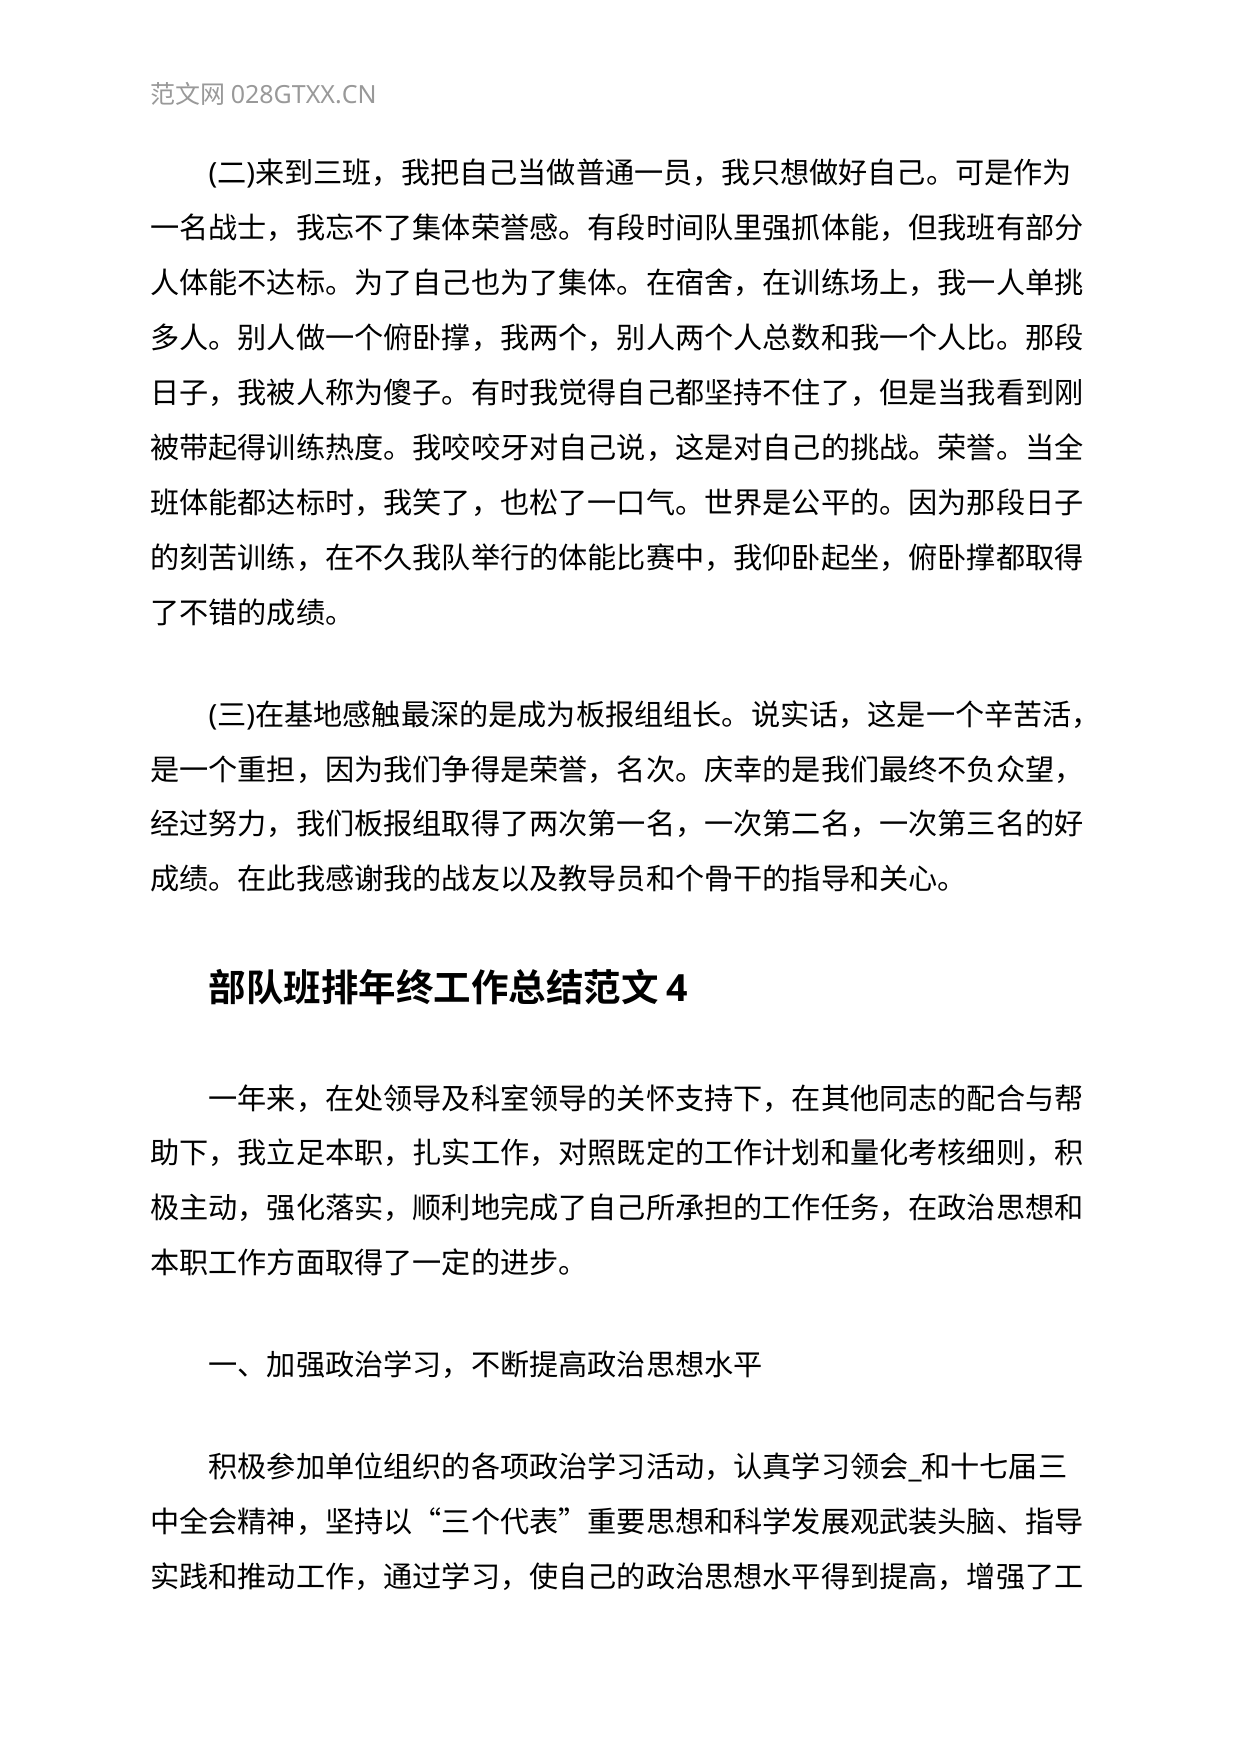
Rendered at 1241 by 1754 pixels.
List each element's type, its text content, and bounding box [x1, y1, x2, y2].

text 一、加强政治学习，不断提高政治思想水平 [150, 1342, 1090, 1384]
text 一年来，在处领导及科室领导的关怀支持下，在其他同志的配合与帮助下，我立足本职，扎实工作，对照既定的工作计划和量化考核细则，积极主动，强化落实，顺利地完成了自己所承担的工作任务，在政治思想和本职工作方面取得了一定的进步。 [150, 1075, 1090, 1282]
text 部队班排年终工作总结范文4 [150, 958, 1090, 1012]
text (三)在基地感触最深的是成为板报组组长。说实话，这是一个辛苦活，是一个重担，因为我们争得是荣誉，名次。庆幸的是我们最终不负众望，经过努力，我们板报组取得了两次第一名，一次第二名，一次第三名的好成绩。在此我感谢我的战友以及教导员和个骨干的指导和关心。 [150, 691, 1090, 898]
text (二)来到三班，我把自己当做普通一员，我只想做好自己。可是作为一名战士，我忘不了集体荣誉感。有段时间队里强抓体能，但我班有部分人体能不达标。为了自己也为了集体。在宿舍，在训练场上，我一人单挑多人。别人做一个俯卧撑，我两个，别人两个人总数和我一个人比。那段日子，我被人称为傻子。有时我觉得自己都坚持不住了，但是当我看到刚被带起得训练热度。我咬咬牙对自己说，这是对自己的挑战。荣誉。当全班体能都达标时，我笑了，也松了一口气。世界是公平的。因为那段日子的刻苦训练，在不久我队举行的体能比赛中，我仰卧起坐，俯卧撑都取得了不错的成绩。 [150, 150, 1090, 632]
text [150, 1443, 1090, 1596]
